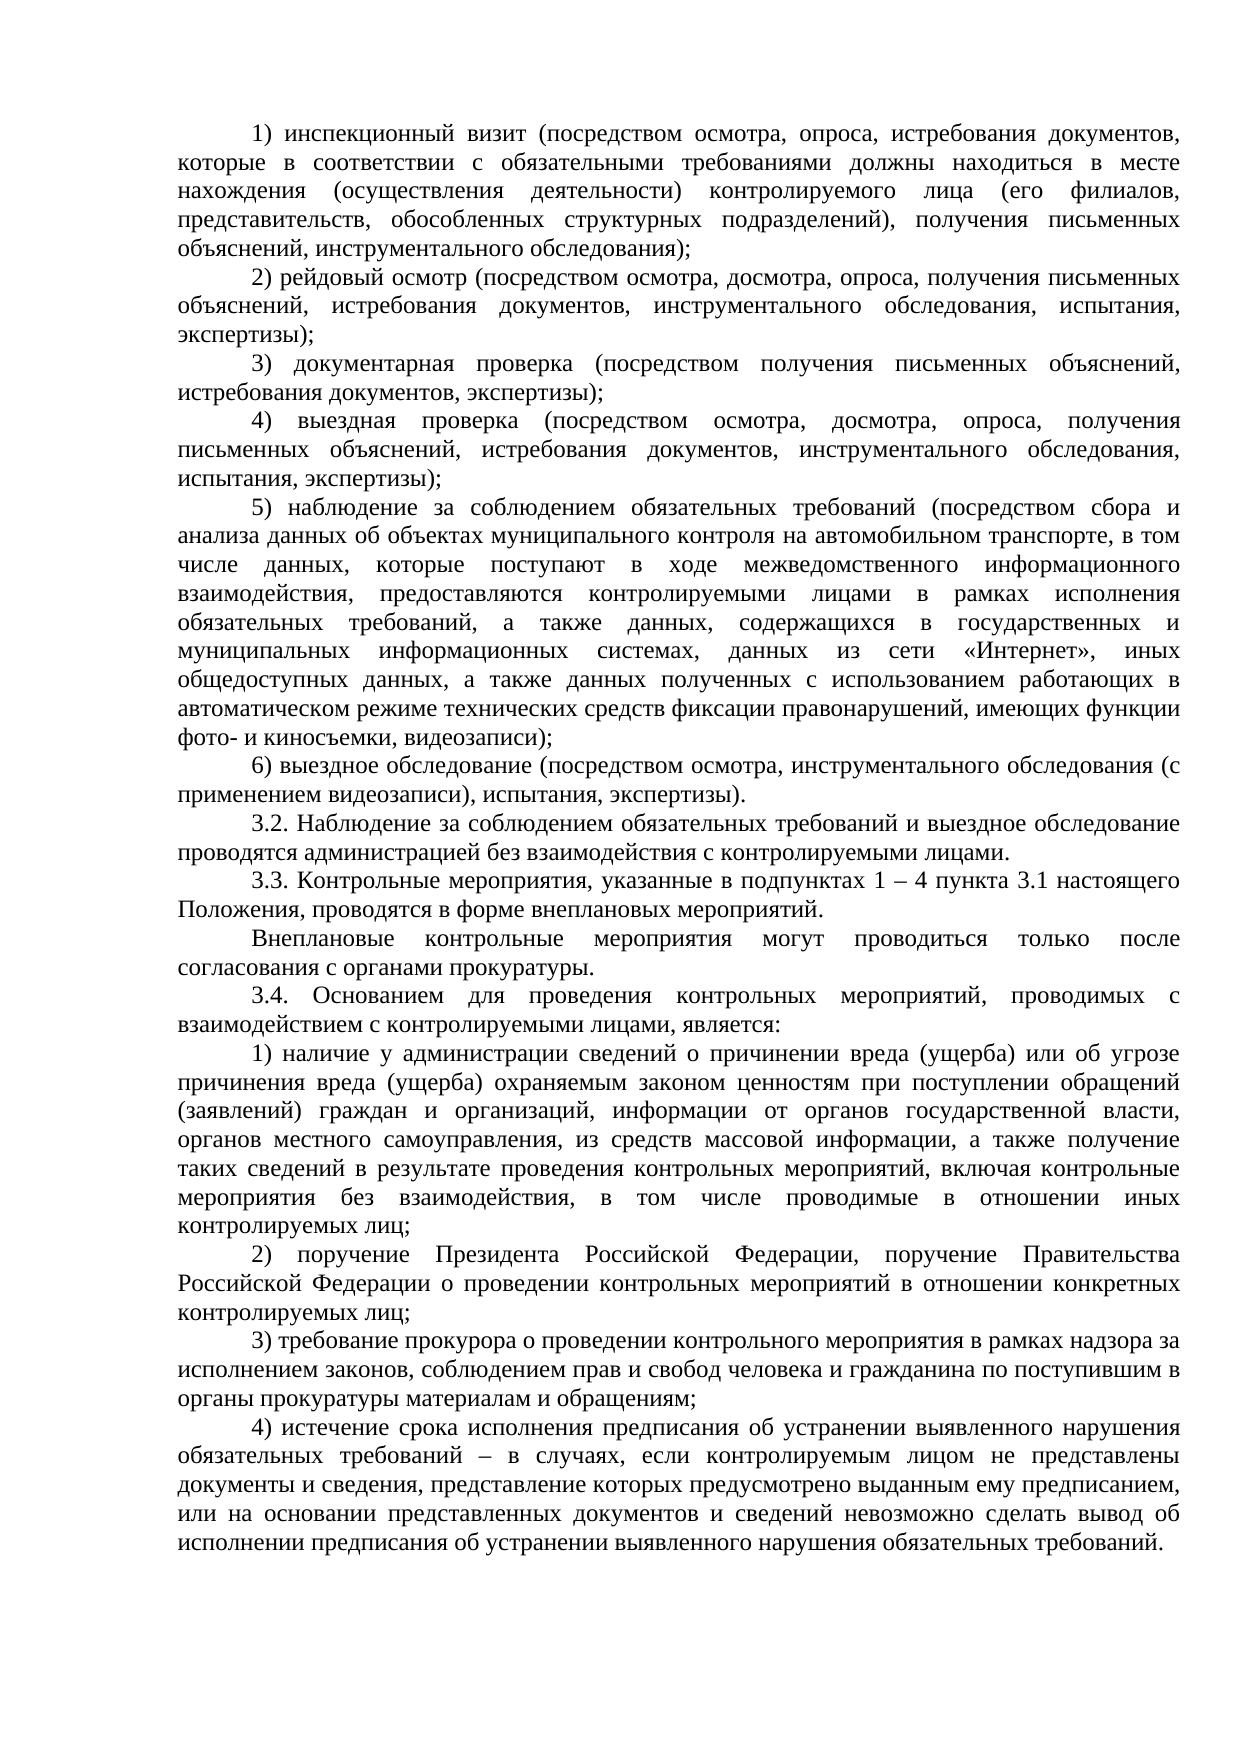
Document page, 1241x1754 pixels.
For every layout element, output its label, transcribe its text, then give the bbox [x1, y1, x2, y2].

text 6) выездное обследование (посредством осмотра, инструментального обследования (с применением видеозаписи), испытания, экспертизы). [177, 751, 1181, 808]
text 3.4. Основанием для проведения контрольных мероприятий, проводимых с взаимодействием с контролируемыми лицами, является: [177, 981, 1181, 1038]
text Внеплановые контрольные мероприятия могут проводиться только после согласования с органами прокуратуры. [177, 923, 1181, 981]
text 3) требование прокурора о проведении контрольного мероприятия в рамках надзора за исполнением законов, соблюдением прав и свобод человека и гражданина по поступившим в органы прокуратуры материалам и обращениям; [177, 1326, 1181, 1412]
text 2) рейдовый осмотр (посредством осмотра, досмотра, опроса, получения письменных объяснений, истребования документов, инструментального обследования, испытания, экспертизы); [177, 262, 1181, 348]
text 3.3. Контрольные мероприятия, указанные в подпунктах 1 – 4 пункта 3.1 настоящего Положения, проводятся в форме внеплановых мероприятий. [177, 866, 1181, 923]
text 2) поручение Президента Российской Федерации, поручение Правительства Российской Федерации о проведении контрольных мероприятий в отношении конкретных контролируемых лиц; [177, 1239, 1181, 1326]
text 3) документарная проверка (посредством получения письменных объяснений, истребования документов, экспертизы); [177, 348, 1181, 406]
text 4) выездная проверка (посредством осмотра, досмотра, опроса, получения письменных объяснений, истребования документов, инструментального обследования, испытания, экспертизы); [177, 406, 1181, 492]
text 3.2. Наблюдение за соблюдением обязательных требований и выездное обследование проводятся администрацией без взаимодействия с контролируемыми лицами. [177, 808, 1181, 866]
text 4) истечение срока исполнения предписания об устранении выявленного нарушения обязательных требований – в случаях, если контролируемым лицом не представлены документы и сведения, представление которых предусмотрено выданным ему предписанием, или на основании представленных документов и сведений невозможно сделать вывод об исполнении предписания об устранении выявленного нарушения обязательных требований. [177, 1412, 1181, 1556]
text 1) наличие у администрации сведений о причинении вреда (ущерба) или об угрозе причинения вреда (ущерба) охраняемым законом ценностям при поступлении обращений (заявлений) граждан и организаций, информации от органов государственной власти, органов местного самоуправления, из средств массовой информации, а также получение таких сведений в результате проведения контрольных мероприятий, включая контрольные мероприятия без взаимодействия, в том числе проводимые в отношении иных контролируемых лиц; [177, 1038, 1181, 1239]
text 1) инспекционный визит (посредством осмотра, опроса, истребования документов, которые в соответствии с обязательными требованиями должны находиться в месте нахождения (осуществления деятельности) контролируемого лица (его филиалов, представительств, обособленных структурных подразделений), получения письменных объяснений, инструментального обследования); [177, 118, 1181, 262]
text 5) наблюдение за соблюдением обязательных требований (посредством сбора и анализа данных об объектах муниципального контроля на автомобильном транспорте, в том числе данных, которые поступают в ходе межведомственного информационного взаимодействия, предоставляются контролируемыми лицами в рамках исполнения обязательных требований, а также данных, содержащихся в государственных и муниципальных информационных системах, данных из сети «Интернет», иных общедоступных данных, а также данных полученных с использованием работающих в автоматическом режиме технических средств фиксации правонарушений, имеющих функции фото- и киносъемки, видеозаписи); [177, 492, 1181, 607]
